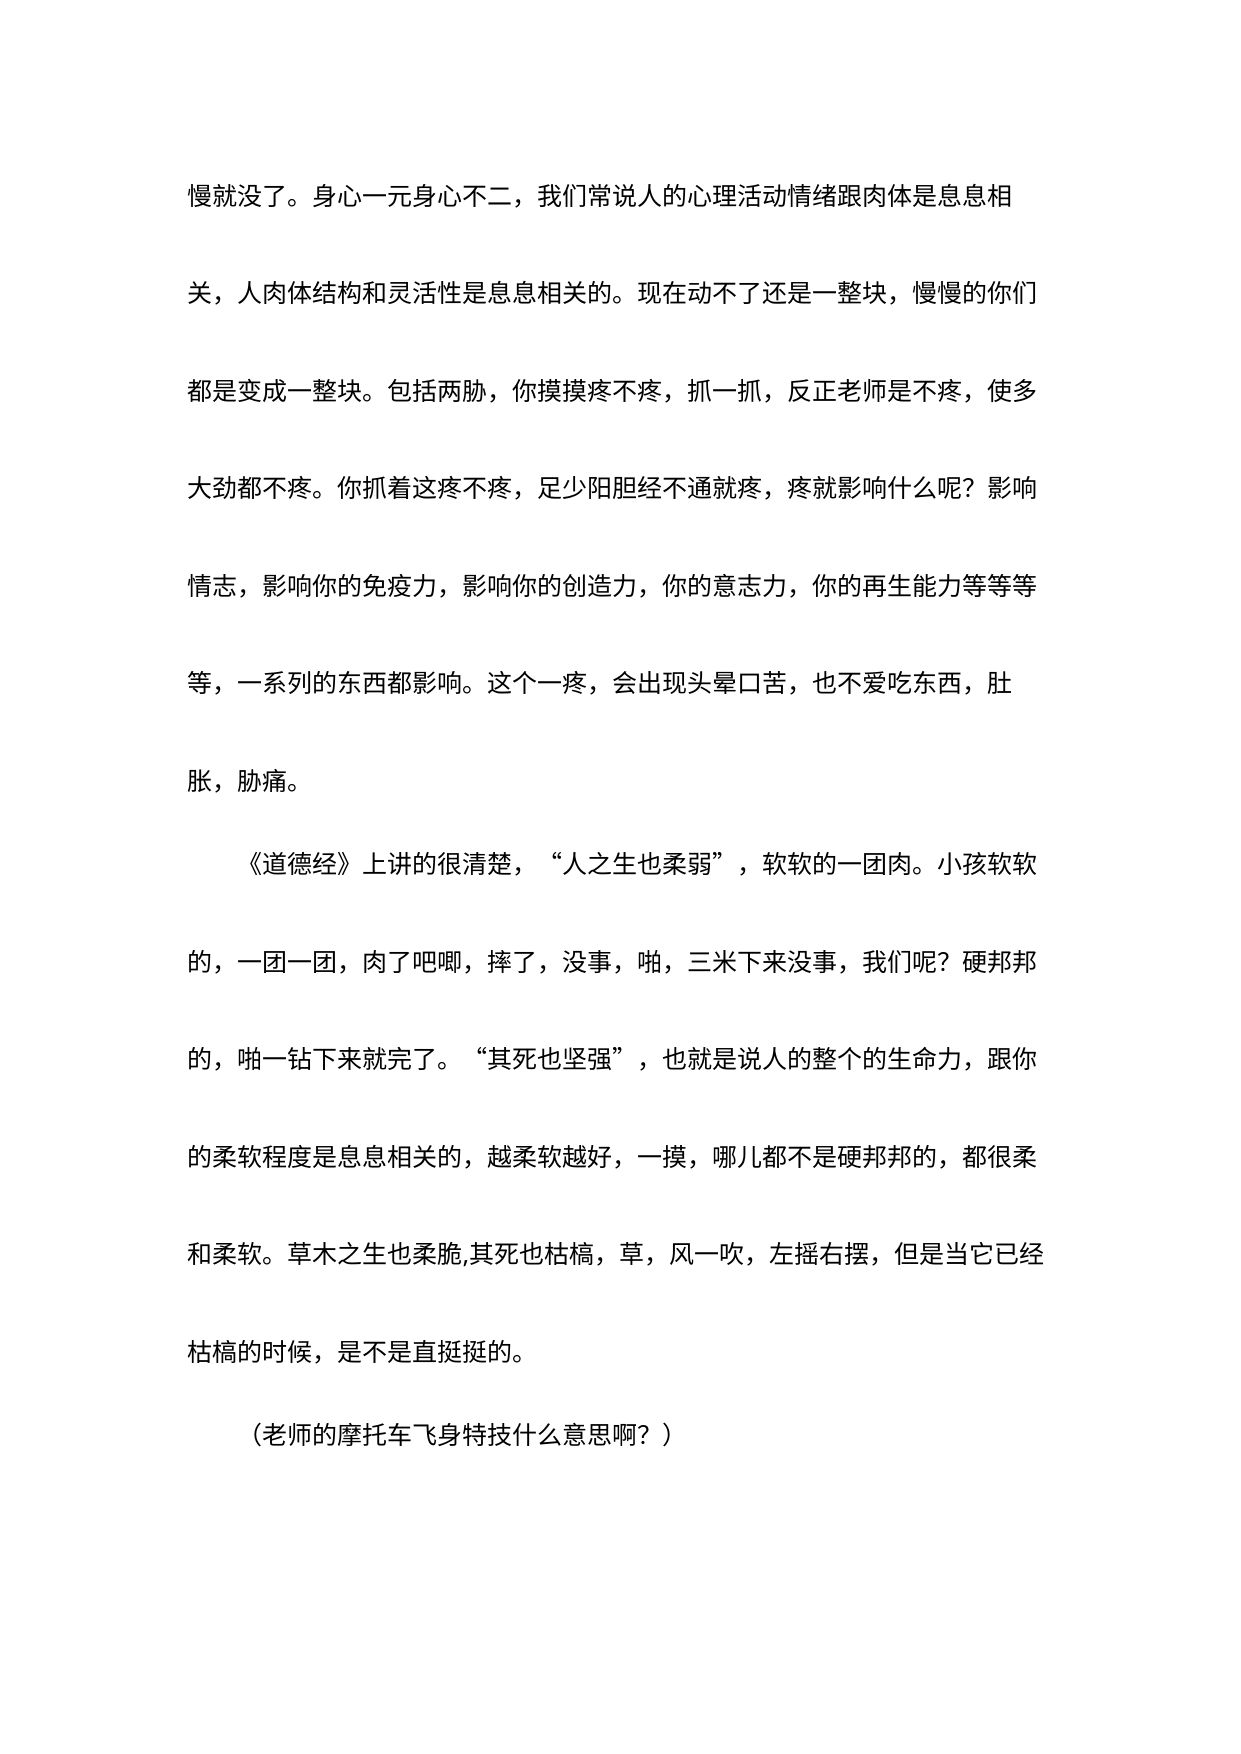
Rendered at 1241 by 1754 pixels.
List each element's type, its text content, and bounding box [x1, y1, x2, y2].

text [187, 162, 1053, 812]
text 《道德经》上讲的很清楚，“人之生也柔弱”，软软的一团肉。小孩软软的，一团一团，肉了吧唧，摔了，没事，啪，三米下来没事，我们呢？硬邦邦的，啪一钻下来就完了。“其死也坚强”，也就是说人的整个的生命力，跟你的柔软程度是息息相关的，越柔软越好，一摸，哪儿都不是硬邦邦的，都很柔和柔软。草木之生也柔脆,其死也枯槁，草，风一吹，左摇右摆，但是当它已经枯槁的时候，是不是直挺挺的。 [187, 830, 1053, 1383]
text （老师的摩托车飞身特技什么意思啊？） [187, 1401, 1053, 1466]
